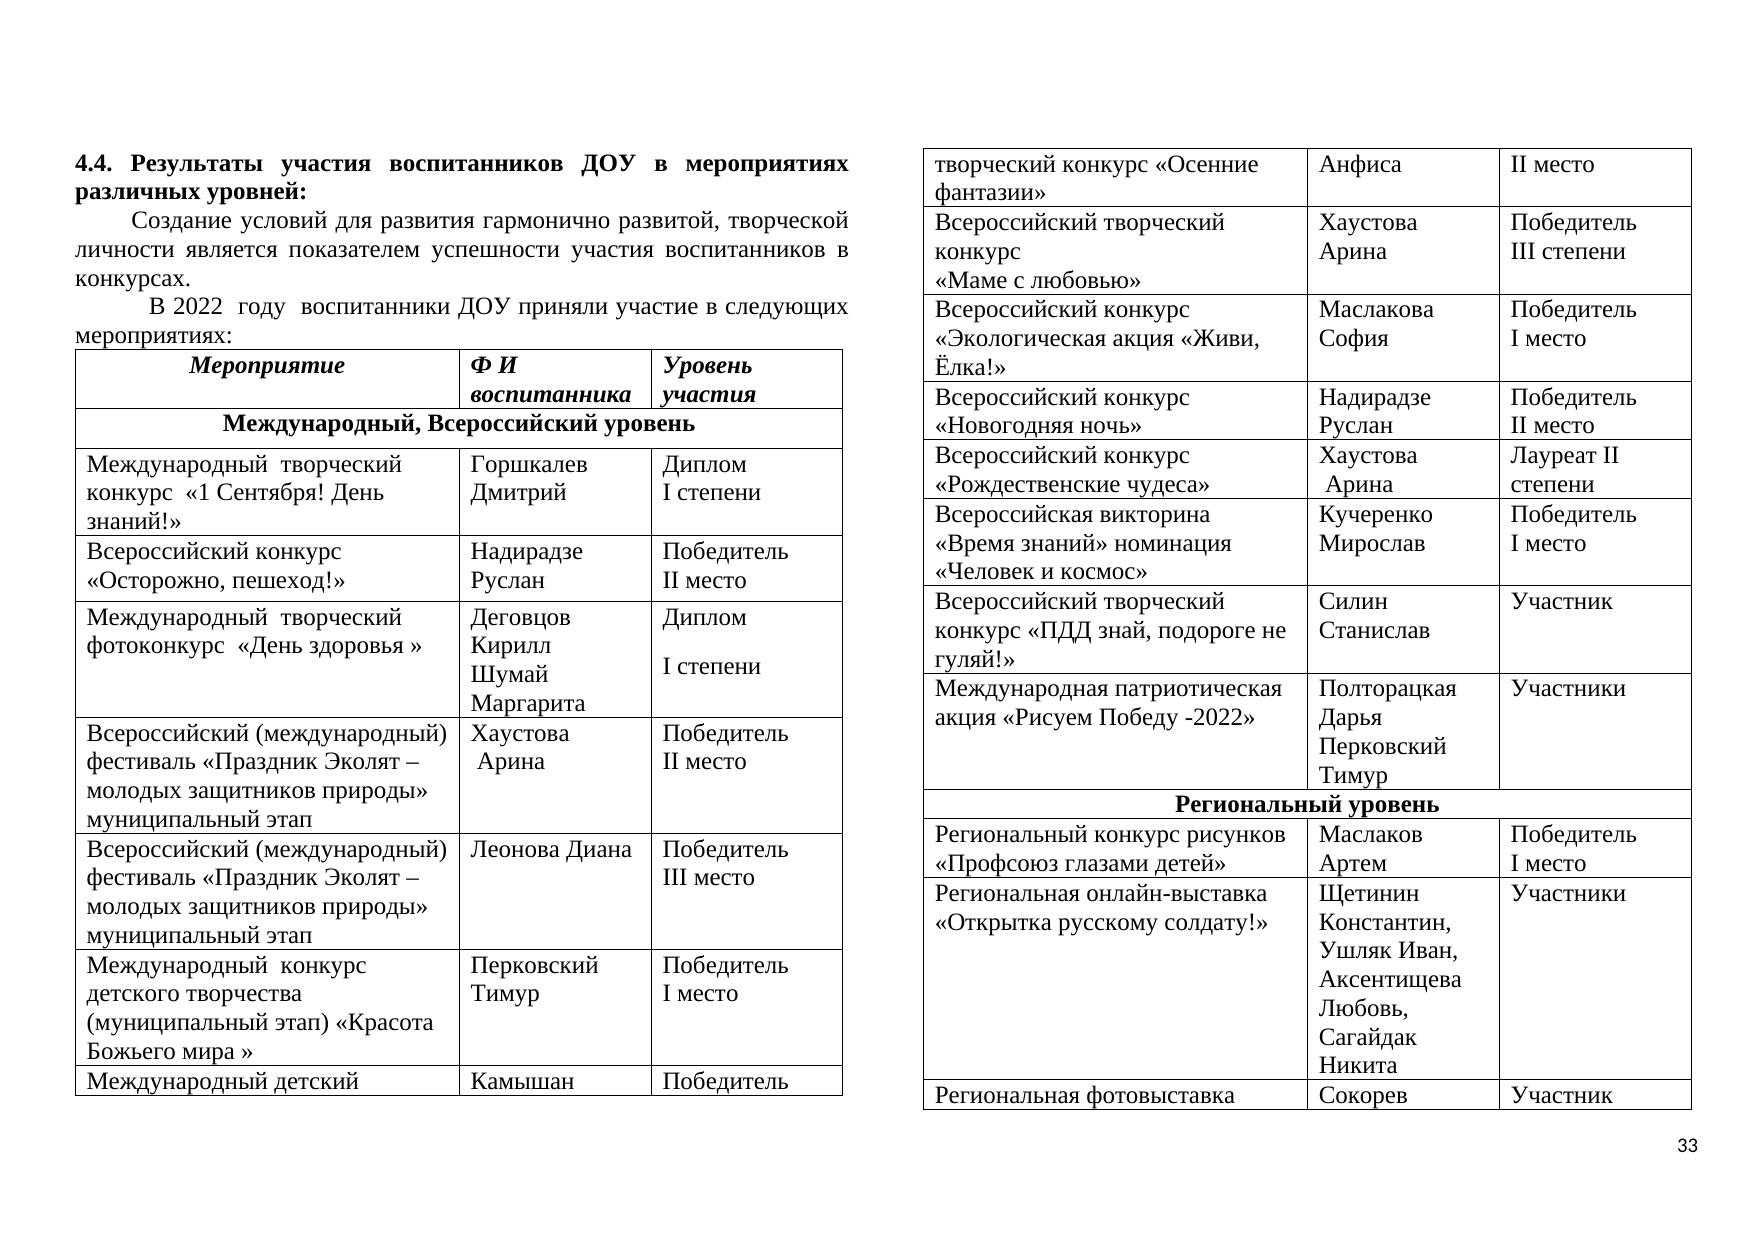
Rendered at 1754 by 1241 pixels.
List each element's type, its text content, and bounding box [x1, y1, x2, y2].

table_cell Диплом I степени [652, 602, 842, 717]
table_cell Полторацкая Дарья Перковский Тимур [1308, 674, 1499, 788]
table_cell Всероссийский творческий конкурс «ПДД знай, подороге не гуляй!» [924, 586, 1307, 672]
table_cell Международный творческий фотоконкурс «День здоровья » [76, 602, 459, 717]
table_cell Победитель II место [652, 1066, 842, 1094]
table_cell Cокорев Даниил [1308, 1080, 1499, 1109]
table_cell Всероссийский (международный) фестиваль «Праздник Эколят – молодых защитников природы» муниципальный этап [76, 834, 459, 949]
table_header Мероприятие [76, 350, 459, 407]
list Создание условий для развития гармонично развитой, творческой личности является показателем успешности участия воспитанников в конкурсах. [75, 205, 849, 291]
table_cell Диплом I степени [652, 449, 842, 535]
table_cell Региональный уровень [924, 790, 1691, 818]
table_cell Горшкалев Дмитрий [460, 449, 651, 535]
table_cell Маслакова София [1308, 295, 1499, 381]
table_cell Победитель I место [652, 950, 842, 1065]
table_cell Победитель II место [652, 718, 842, 833]
table_cell Международная патриотическая акция «Рисуем Победу -2022» [924, 674, 1307, 788]
table_cell Международный детский творческий конкурс «Осенние фантазии» [76, 1066, 459, 1094]
table_cell Хаустова Арина [1308, 207, 1499, 293]
table_cell Всероссийский конкурс «Осторожно, пешеход!» [76, 536, 459, 601]
table_cell Всероссийский творческий конкурс «Маме с любовью» [924, 207, 1307, 293]
table_cell Участник [1500, 586, 1691, 672]
table_cell Надирадзе Руслан [460, 536, 651, 601]
table_cell Победитель II место [652, 536, 842, 601]
table_cell Победитель III место [652, 834, 842, 949]
table_cell Силин Станислав [1308, 586, 1499, 672]
table_cell Международный творческий конкурс «1 Сентября! День знаний!» [76, 449, 459, 535]
table_cell Победитель I место [1500, 819, 1691, 877]
table_cell Победитель II место [1500, 382, 1691, 439]
table_cell Всероссийский (международный) фестиваль «Праздник Эколят – молодых защитников природы» муниципальный этап [76, 718, 459, 833]
table_cell Региональный конкурс рисунков «Профсоюз глазами детей» [924, 819, 1307, 877]
table_cell Кучеренко Мирослав [1308, 499, 1499, 585]
table_cell Участник [1500, 1080, 1691, 1109]
table_cell Надирадзе Руслан [1308, 382, 1499, 439]
table_cell Всероссийский конкурс «Новогодняя ночь» [924, 382, 1307, 439]
table_cell Камышан Анфиса [1308, 149, 1499, 206]
table_cell Перковский Тимур [460, 950, 651, 1065]
table_cell Региональная фотовыставка «Свет маминой любви» [924, 1080, 1307, 1109]
table_cell Камышан Анфиса [460, 1066, 651, 1094]
table_cell Лауреат II степени [1500, 440, 1691, 498]
table_cell Деговцов Кирилл Шумай Маргарита [460, 602, 651, 717]
table_cell Хаустова Арина [460, 718, 651, 833]
table_cell Участники [1500, 674, 1691, 788]
table_header Ф И воспитанника [460, 350, 651, 407]
table_cell Международный конкурс детского творчества (муниципальный этап) «Красота Божьего мира » [76, 950, 459, 1065]
table_cell Международный детский творческий конкурс «Осенние фантазии» [924, 149, 1307, 206]
text В 2022 году воспитанники ДОУ приняли участие в следующих мероприятиях: [75, 291, 849, 349]
table_cell Всероссийская викторина «Время знаний» номинация «Человек и космос» [924, 499, 1307, 585]
table_cell Победитель III степени [1500, 207, 1691, 293]
table_cell Маслаков Артем [1308, 819, 1499, 877]
table_cell Хаустова Арина [1308, 440, 1499, 498]
text 4.4. Результаты участия воспитанников ДОУ в мероприятиях различных уровней: [75, 148, 849, 205]
table_cell Победитель II место [1500, 149, 1691, 206]
table_cell Всероссийский конкурс «Рождественские чудеса» [924, 440, 1307, 498]
table_cell Леонова Диана [460, 834, 651, 949]
table_cell Всероссийский конкурс «Экологическая акция «Живи, Ёлка!» [924, 295, 1307, 381]
table_cell Щетинин Константин, Ушляк Иван, Аксентищева Любовь, Сагайдак Никита [1308, 878, 1499, 1079]
table_cell Международный, Всероссийский уровень [76, 409, 842, 448]
table_cell Победитель I место [1500, 499, 1691, 585]
table_cell Участники [1500, 878, 1691, 1079]
table_cell Победитель I место [1500, 295, 1691, 381]
table_cell Региональная онлайн-выставка «Открытка русскому солдату!» [924, 878, 1307, 1079]
table_header Уровень участия [652, 350, 842, 407]
